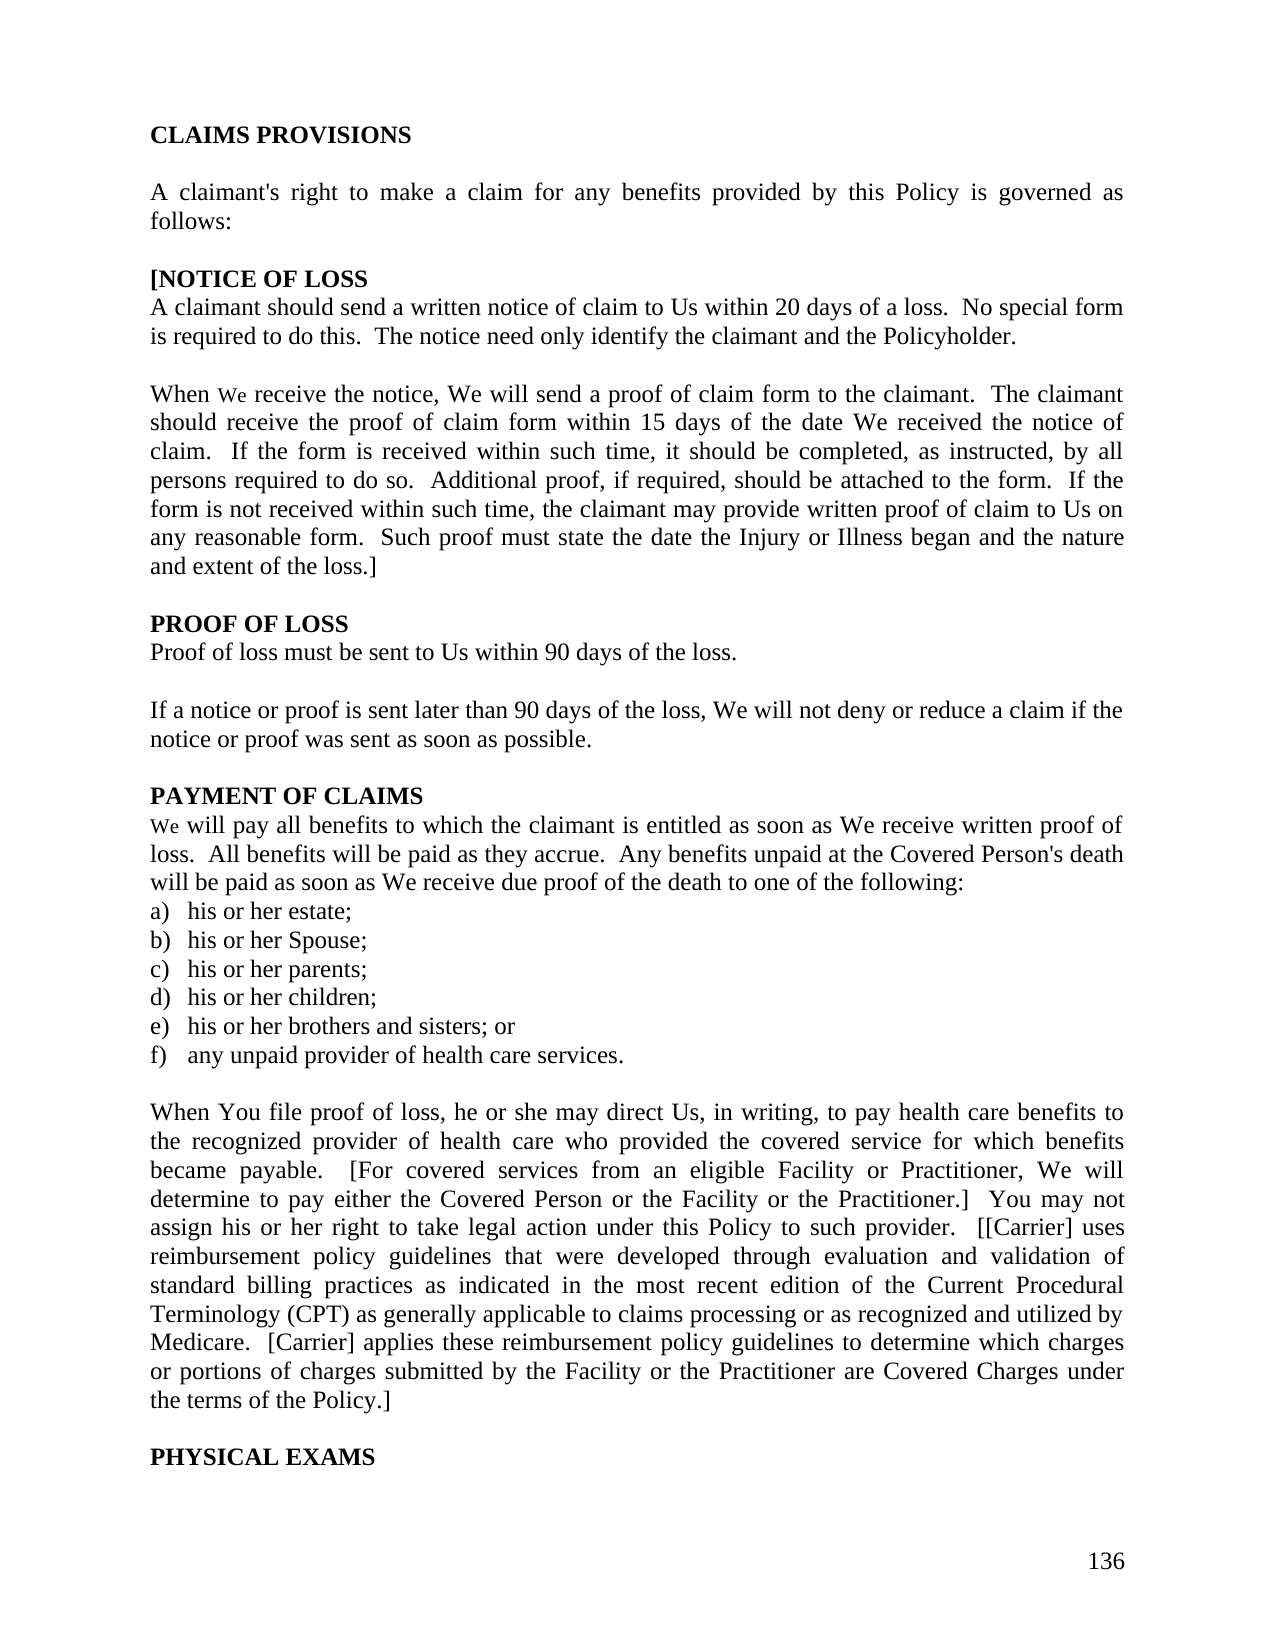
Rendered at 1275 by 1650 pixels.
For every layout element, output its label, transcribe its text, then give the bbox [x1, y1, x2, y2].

list his or her Spouse; [150, 925, 1125, 954]
text PHYSICAL EXAMS [150, 1442, 1125, 1471]
text If a notice or proof is sent later than 90 days of the loss, We will not deny or reduce a claim if the notice or proof was sent as soon as possible. [150, 695, 1125, 752]
text [NOTICE OF LOSS [150, 264, 1125, 292]
list any unpaid provider of health care services. [150, 1040, 1125, 1069]
list his or her parents; [150, 954, 1125, 982]
text PROOF OF LOSS [150, 609, 1125, 637]
list his or her brothers and sisters; or [150, 1011, 1125, 1040]
text Proof of loss must be sent to Us within 90 days of the loss. [150, 637, 1125, 666]
list his or her estate; [150, 896, 1125, 925]
text When You file proof of loss, he or she may direct Us, in writing, to pay health care benefits to the recognized provider of health care who provided the covered service for which benefits became payable. [For covered services from an eligible Facility or Practitioner, We will determine to pay either the Covered Person or the Facility or the Practitioner.] You may not assign his or her right to take legal action under this Policy to such provider. [[Carrier] uses reimbursement policy guidelines that were developed through evaluation and validation of standard billing practices as indicated in the most recent edition of the Current Procedural Terminology (CPT) as generally applicable to claims processing or as recognized and utilized by Medicare. [Carrier] applies these reimbursement policy guidelines to determine which charges or portions of charges submitted by the Facility or the Practitioner are Covered Charges under the terms of the Policy.] [150, 1097, 1125, 1414]
list his or her children; [150, 982, 1125, 1011]
text PAYMENT OF CLAIMS [150, 781, 1125, 810]
text We will pay all benefits to which the claimant is entitled as soon as We receive written proof of loss. All benefits will be paid as they accrue. Any benefits unpaid at the Covered Person's death will be paid as soon as We receive due proof of the death to one of the following: [150, 810, 1125, 896]
text A claimant should send a written notice of claim to Us within 20 days of a loss. No special form is required to do this. The notice need only identify the claimant and the Policyholder. [150, 292, 1125, 350]
text When We receive the notice, We will send a proof of claim form to the claimant. The claimant should receive the proof of claim form within 15 days of the date We received the notice of claim. If the form is received within such time, it should be completed, as instructed, by all persons required to do so. Additional proof, if required, should be attached to the form. If the form is not received within such time, the claimant may provide written proof of claim to Us on any reasonable form. Such proof must state the date the Injury or Illness began and the nature and extent of the loss.] [150, 379, 1125, 580]
text CLAIMS PROVISIONS [150, 120, 1125, 149]
text A claimant's right to make a claim for any benefits provided by this Policy is governed as follows: [150, 177, 1125, 235]
